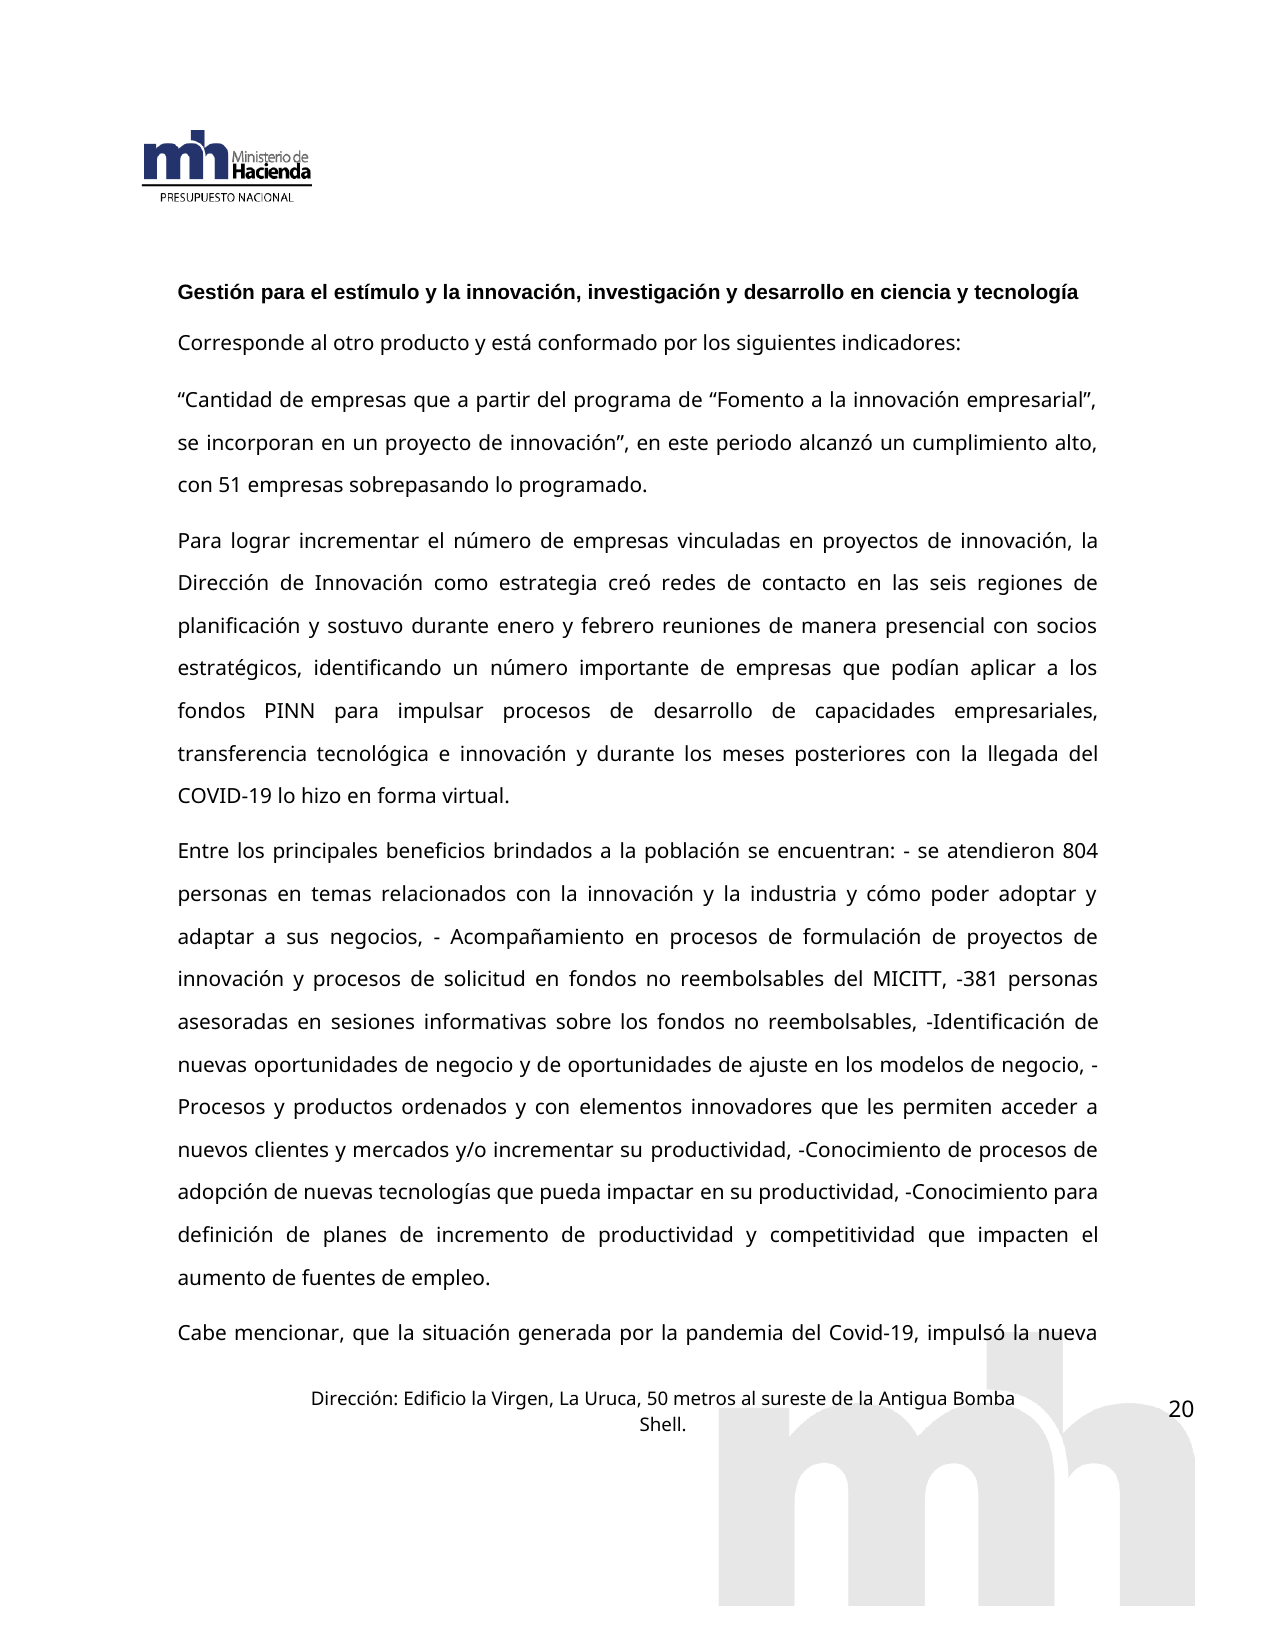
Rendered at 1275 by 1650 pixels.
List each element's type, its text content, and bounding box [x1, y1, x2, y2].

picture [141, 130, 312, 202]
text “Cantidad de empresas que a partir del programa de “Fomento a la innovación empresarial”, se incorporan en un proyecto de innovación”, en este periodo alcanzó un cumplimiento alto, con 51 empresas sobrepasando lo programado. [177, 385, 1098, 499]
text Entre los principales beneficios brindados a la población se encuentran: - se atendieron 804 personas en temas relacionados con la innovación y la industria y cómo poder adoptar y adaptar a sus negocios, - Acompañamiento en procesos de formulación de proyectos de innovación y procesos de solicitud en fondos no reembolsables del MICITT, -381 personas asesoradas en sesiones informativas sobre los fondos no reembolsables, -Identificación de nuevas oportunidades de negocio y de oportunidades de ajuste en los modelos de negocio, - Procesos y productos ordenados y con elementos innovadores que les permiten acceder a nuevos clientes y mercados y/o incrementar su productividad, -Conocimiento de procesos de adopción de nuevas tecnologías que pueda impactar en su productividad, -Conocimiento para definición de planes de incremento de productividad y competitividad que impacten el aumento de fuentes de empleo. [177, 837, 1098, 1291]
text Para lograr incrementar el número de empresas vinculadas en proyectos de innovación, la Dirección de Innovación como estrategia creó redes de contacto en las seis regiones de planificación y sostuvo durante enero y febrero reuniones de manera presencial con socios estratégicos, identificando un número importante de empresas que podían aplicar a los fondos PINN para impulsar procesos de desarrollo de capacidades empresariales, transferencia tecnológica e innovación y durante los meses posteriores con la llegada del COVID-19 lo hizo en forma virtual. [177, 526, 1098, 810]
picture [718, 1332, 1195, 1606]
subtitle Gestión para el estímulo y la innovación, investigación y desarrollo en ciencia y tecnología [177, 280, 1206, 304]
text Corresponde al otro producto y está conformado por los siguientes indicadores: [177, 328, 1206, 356]
picture [718, 1396, 724, 1404]
